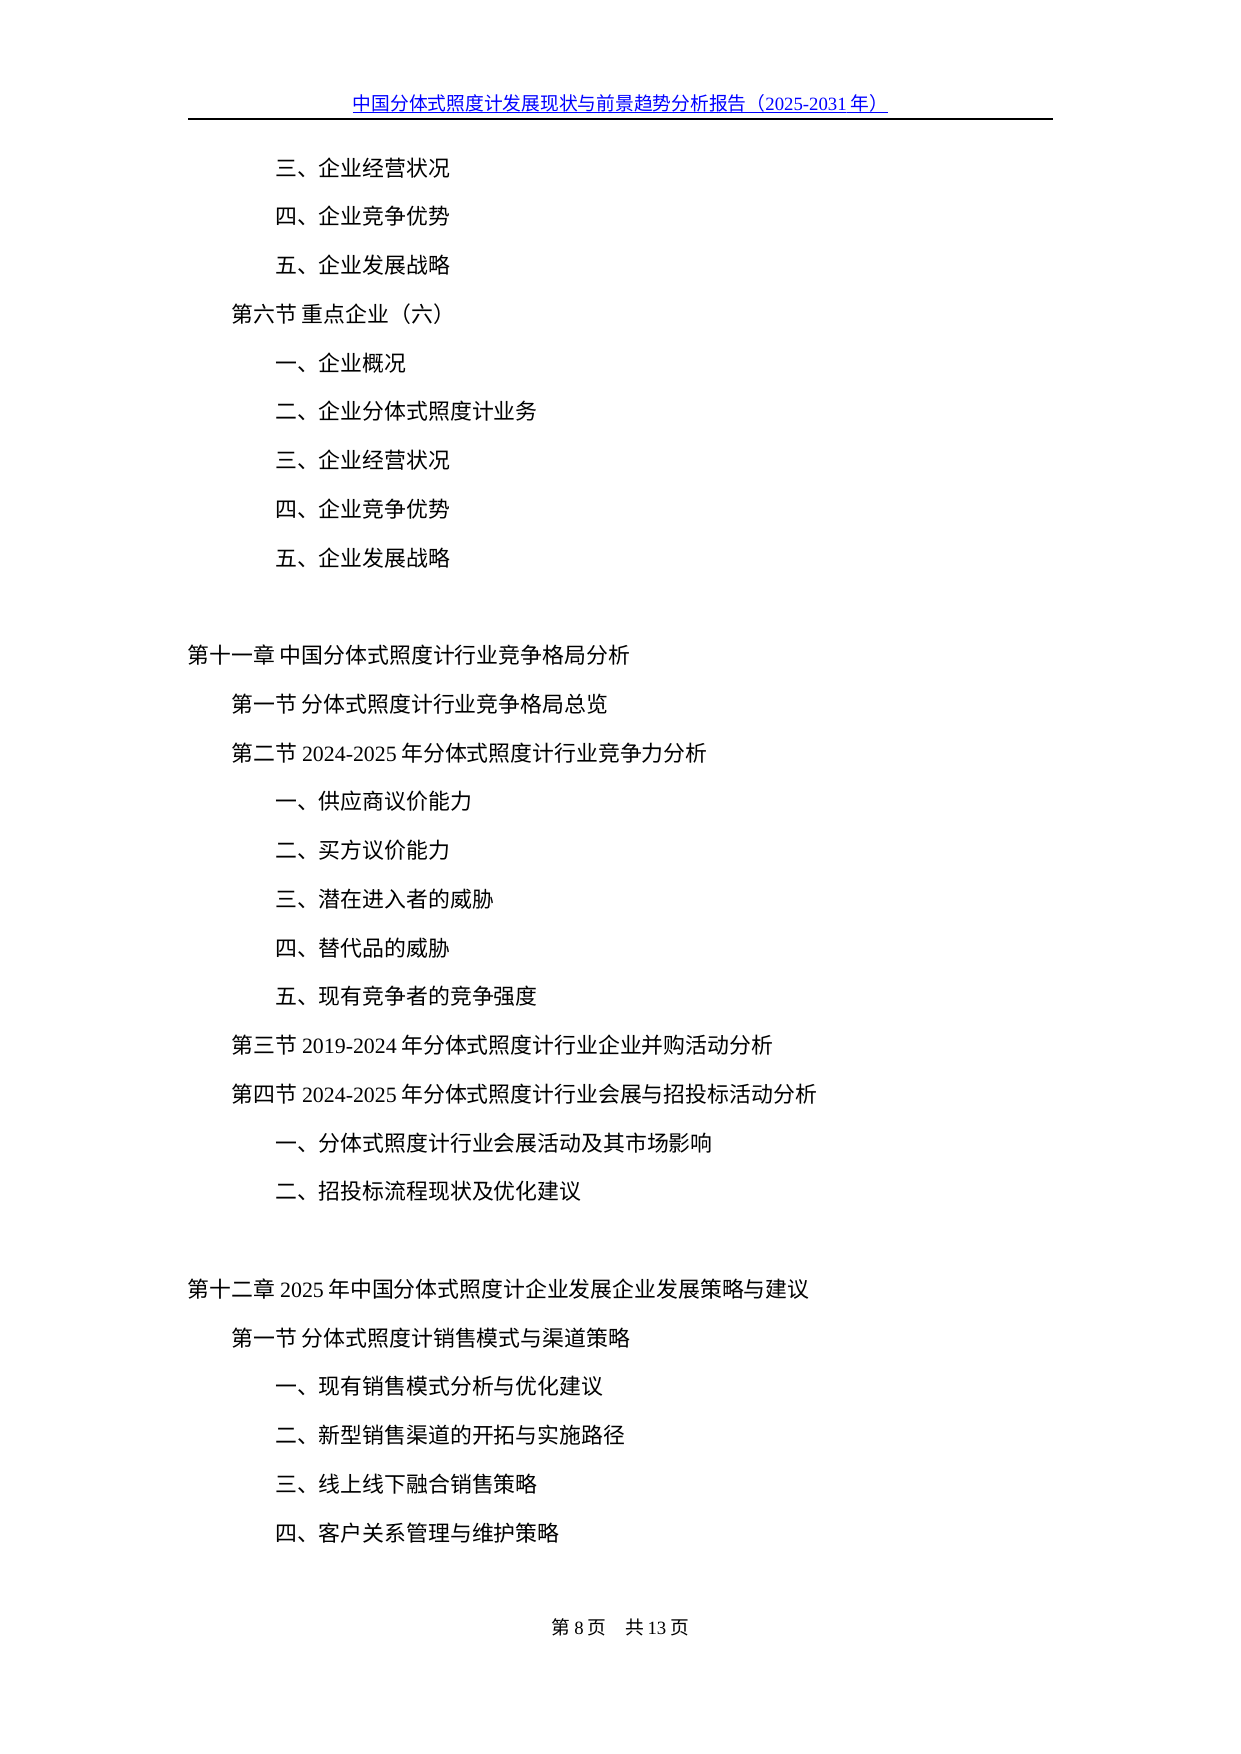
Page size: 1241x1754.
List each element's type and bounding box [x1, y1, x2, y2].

text [187, 150, 1053, 1548]
